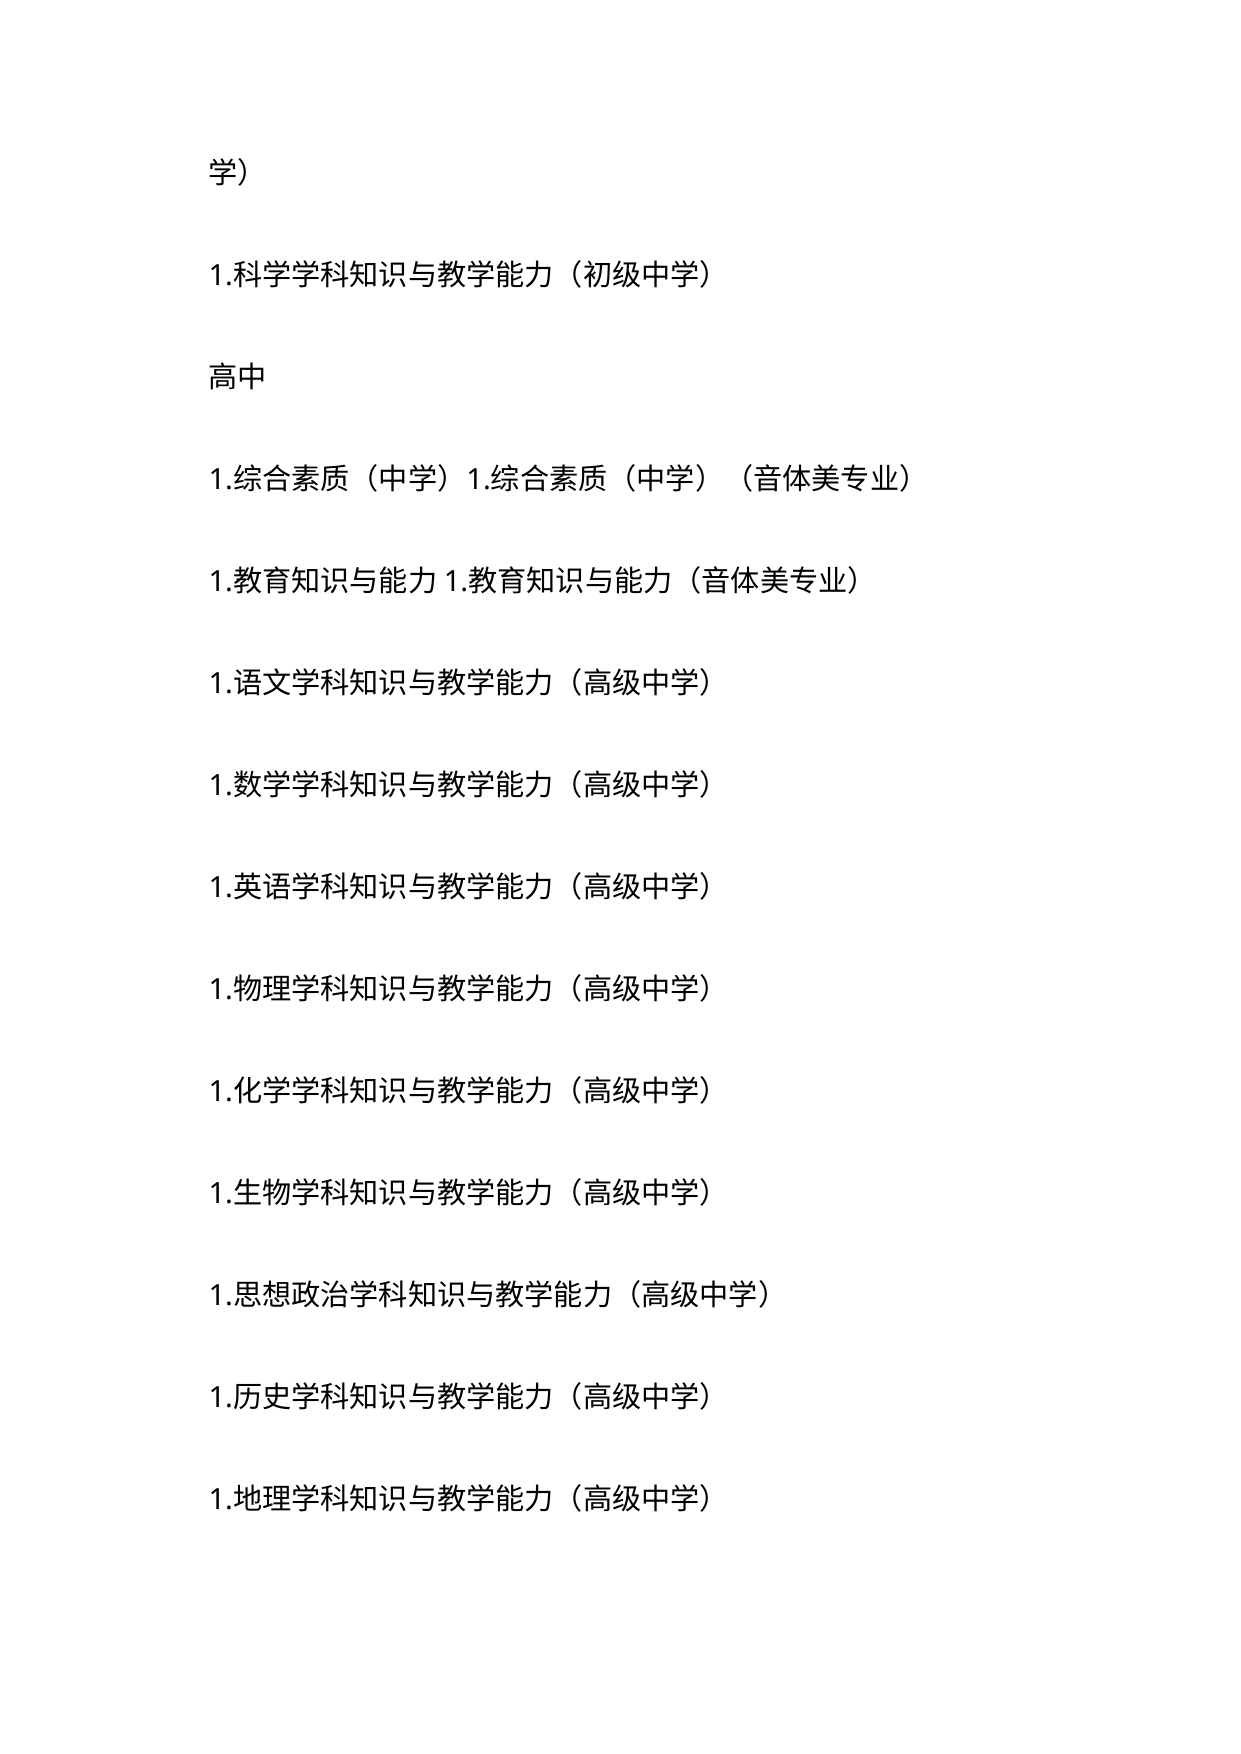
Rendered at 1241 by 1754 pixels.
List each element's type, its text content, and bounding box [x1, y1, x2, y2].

text 1.语文学科知识与教学能力（高级中学） [150, 659, 1090, 702]
text 1.历史学科知识与教学能力（高级中学） [150, 1373, 1090, 1416]
text 学） [150, 150, 1090, 192]
text 1.生物学科知识与教学能力（高级中学） [150, 1169, 1090, 1212]
text 1.物理学科知识与教学能力（高级中学） [150, 965, 1090, 1008]
text 1.教育知识与能力 1.教育知识与能力（音体美专业） [150, 557, 1090, 600]
text 1.英语学科知识与教学能力（高级中学） [150, 863, 1090, 906]
text 1.数学学科知识与教学能力（高级中学） [150, 761, 1090, 804]
text 1.综合素质（中学）1.综合素质（中学）（音体美专业） [150, 456, 1090, 498]
text 1.科学学科知识与教学能力（初级中学） [150, 252, 1090, 294]
text 高中 [150, 354, 1090, 396]
text 1.化学学科知识与教学能力（高级中学） [150, 1067, 1090, 1110]
text 1.地理学科知识与教学能力（高级中学） [150, 1475, 1090, 1518]
text 1.思想政治学科知识与教学能力（高级中学） [150, 1271, 1090, 1314]
